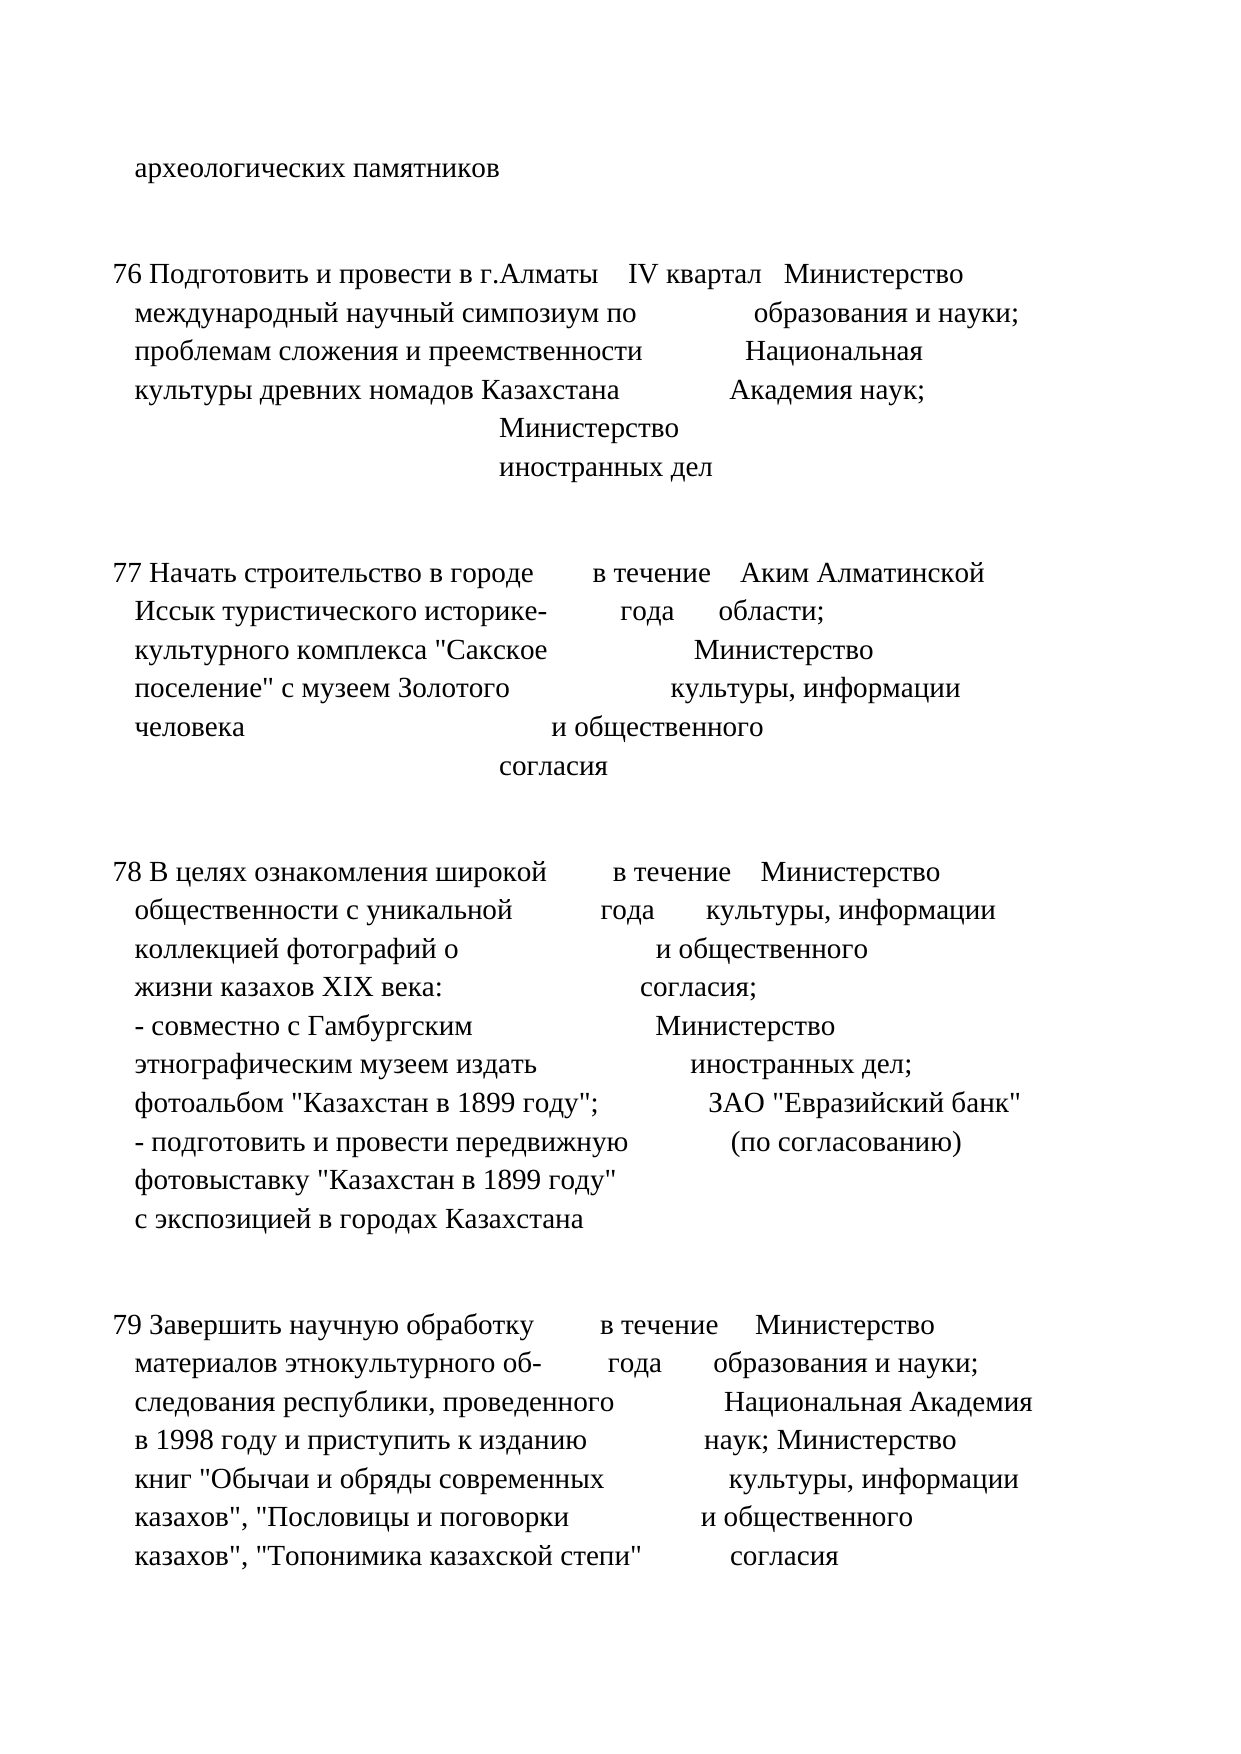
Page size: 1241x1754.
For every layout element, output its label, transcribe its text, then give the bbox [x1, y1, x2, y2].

text с экспозицией в городах Казахстана [112, 1201, 1128, 1234]
text - подготовить и провести передвижную (по согласованию) [112, 1124, 1128, 1157]
text проблемам сложения и преемственности Национальная [112, 333, 1128, 367]
text культуры древних номадов Казахстана Академия наук; [112, 372, 1128, 405]
text Министерство [112, 410, 1128, 444]
text этнографическим музеем издать иностранных дел; [112, 1047, 1128, 1080]
text 79 Завершить научную обработку в течение Министерство [112, 1307, 1128, 1340]
text иностранных дел [112, 449, 1128, 482]
text фотовыставку "Казахстан в 1899 году" [112, 1162, 1128, 1196]
text согласия [112, 748, 1128, 781]
text казахов", "Топонимика казахской степи" согласия [112, 1538, 1128, 1572]
text Иссык туристического историке- года области; [112, 593, 1128, 627]
text археологических памятников [112, 150, 1128, 183]
text общественности с уникальной года культуры, информации [112, 892, 1128, 926]
text жизни казахов XIX века: согласия; [112, 969, 1128, 1003]
text международный научный симпозиум по образования и науки; [112, 295, 1128, 328]
text - совместно с Гамбургским Министерство [112, 1008, 1128, 1042]
text фотоальбом "Казахстан в 1899 году"; ЗАО "Евразийский банк" [112, 1085, 1128, 1119]
text следования республики, проведенного Национальная Академия [112, 1384, 1128, 1417]
text в 1998 году и приступить к изданию наук; Министерство [112, 1422, 1128, 1456]
text поселение" с музеем Золотого культуры, информации [112, 671, 1128, 704]
text 77 Начать строительство в городе в течение Аким Алматинской [112, 555, 1128, 588]
text коллекцией фотографий о и общественного [112, 931, 1128, 964]
text культурного комплекса "Сакское Министерство [112, 632, 1128, 666]
text 76 Подготовить и провести в г.Алматы IV квартал Министерство [112, 256, 1128, 290]
text 78 В целях ознакомления широкой в течение Министерство [112, 854, 1128, 887]
text человека и общественного [112, 709, 1128, 743]
text материалов этнокультурного об- года образования и науки; [112, 1345, 1128, 1379]
text казахов", "Пословицы и поговорки и общественного [112, 1499, 1128, 1533]
text книг "Обычаи и обряды современных культуры, информации [112, 1461, 1128, 1494]
